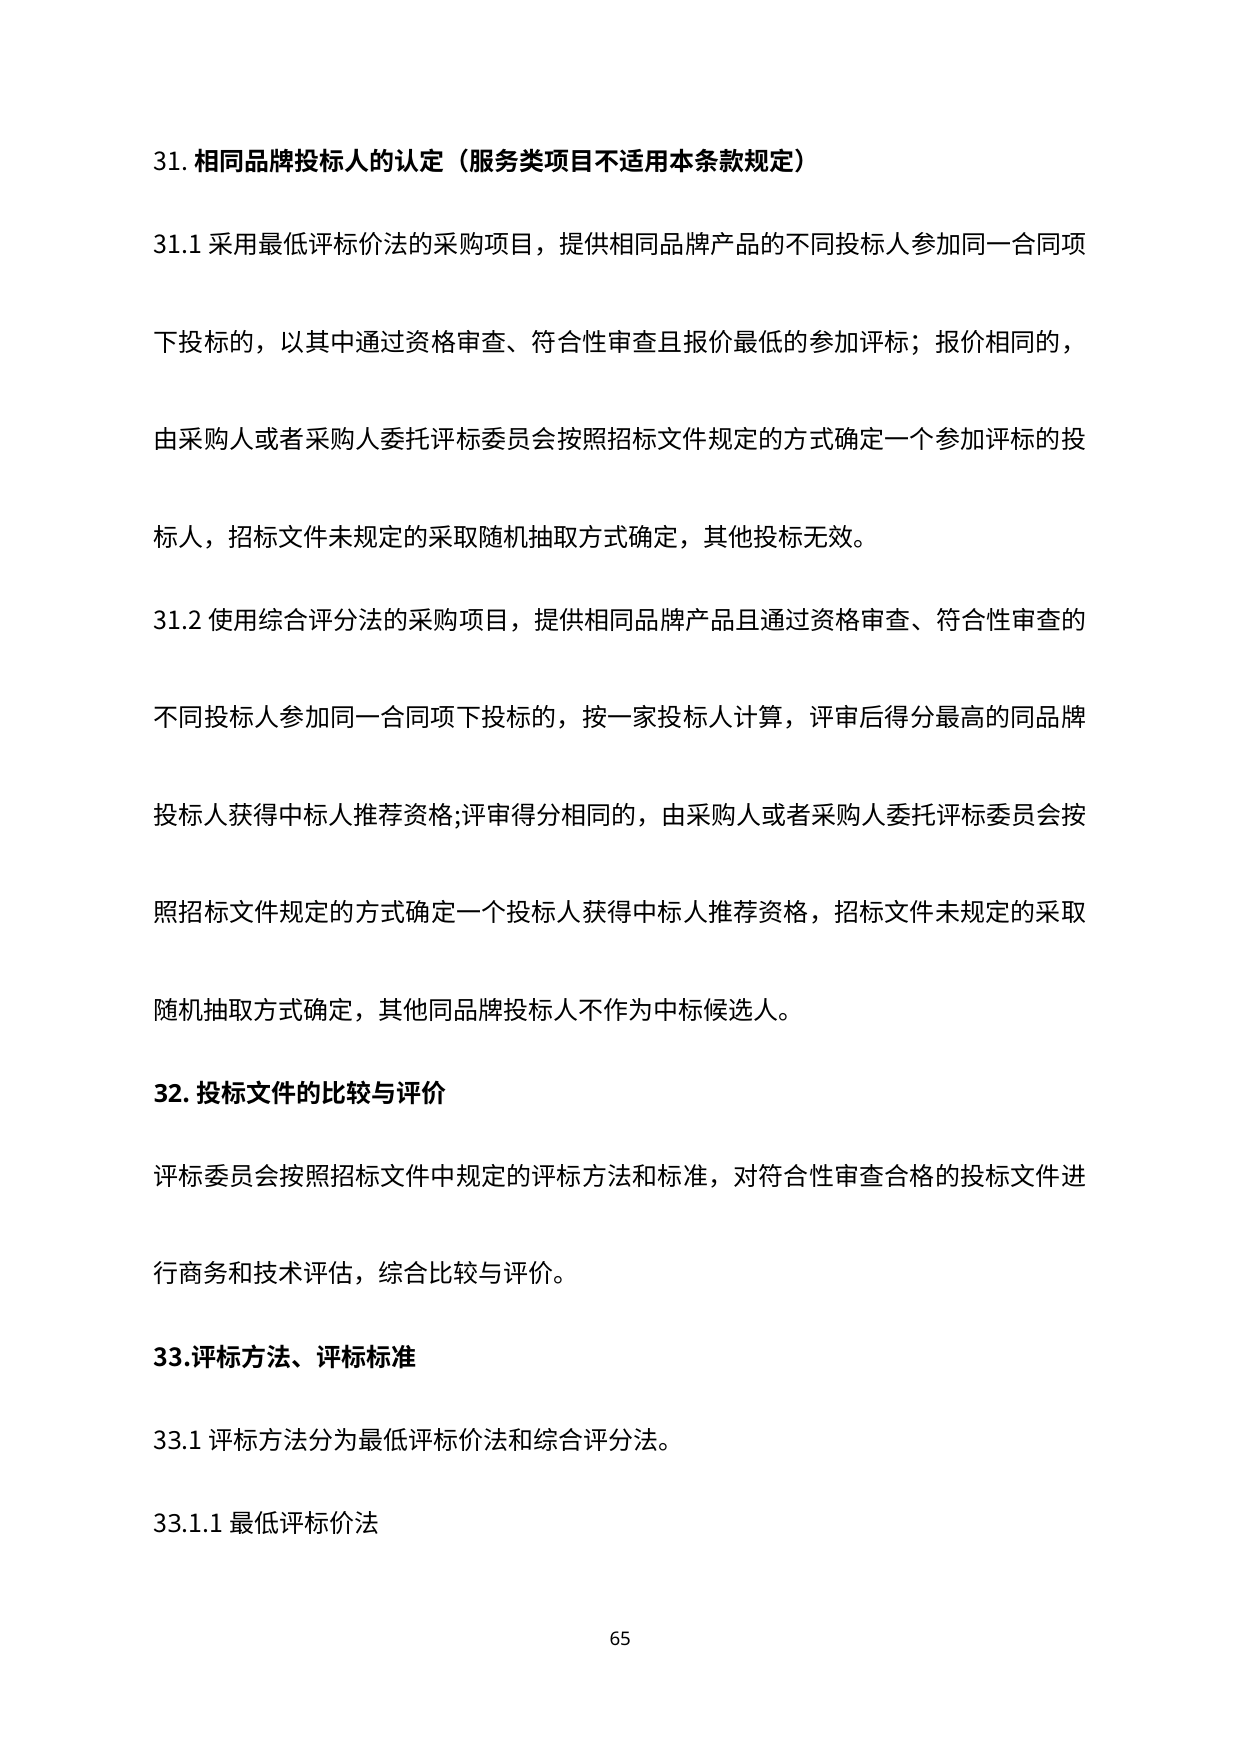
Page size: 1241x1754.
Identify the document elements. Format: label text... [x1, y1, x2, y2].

text 33.评标方法、评标标准 [153, 1323, 1087, 1388]
text 31.2 使用综合评分法的采购项目，提供相同品牌产品且通过资格审查、符合性审查的不同投标人参加同一合同项下投标的，按一家投标人计算，评审后得分最高的同品牌投标人获得中标人推荐资格;评审得分相同的，由采购人或者采购人委托评标委员会按照招标文件规定的方式确定一个投标人获得中标人推荐资格，招标文件未规定的采取随机抽取方式确定，其他同品牌投标人不作为中标候选人。 [153, 586, 1087, 1041]
text 33.1.1 最低评标价法 [153, 1489, 1087, 1554]
text 31. 相同品牌投标人的认定（服务类项目不适用本条款规定） [153, 127, 1087, 192]
text 31.1 采用最低评标价法的采购项目，提供相同品牌产品的不同投标人参加同一合同项下投标的，以其中通过资格审查、符合性审查且报价最低的参加评标；报价相同的，由采购人或者采购人委托评标委员会按照招标文件规定的方式确定一个参加评标的投标人，招标文件未规定的采取随机抽取方式确定，其他投标无效。 [153, 210, 1087, 568]
text 33.1 评标方法分为最低评标价法和综合评分法。 [153, 1406, 1087, 1471]
text 评标委员会按照招标文件中规定的评标方法和标准，对符合性审查合格的投标文件进行商务和技术评估，综合比较与评价。 [153, 1142, 1087, 1304]
text 32. 投标文件的比较与评价 [153, 1059, 1087, 1124]
